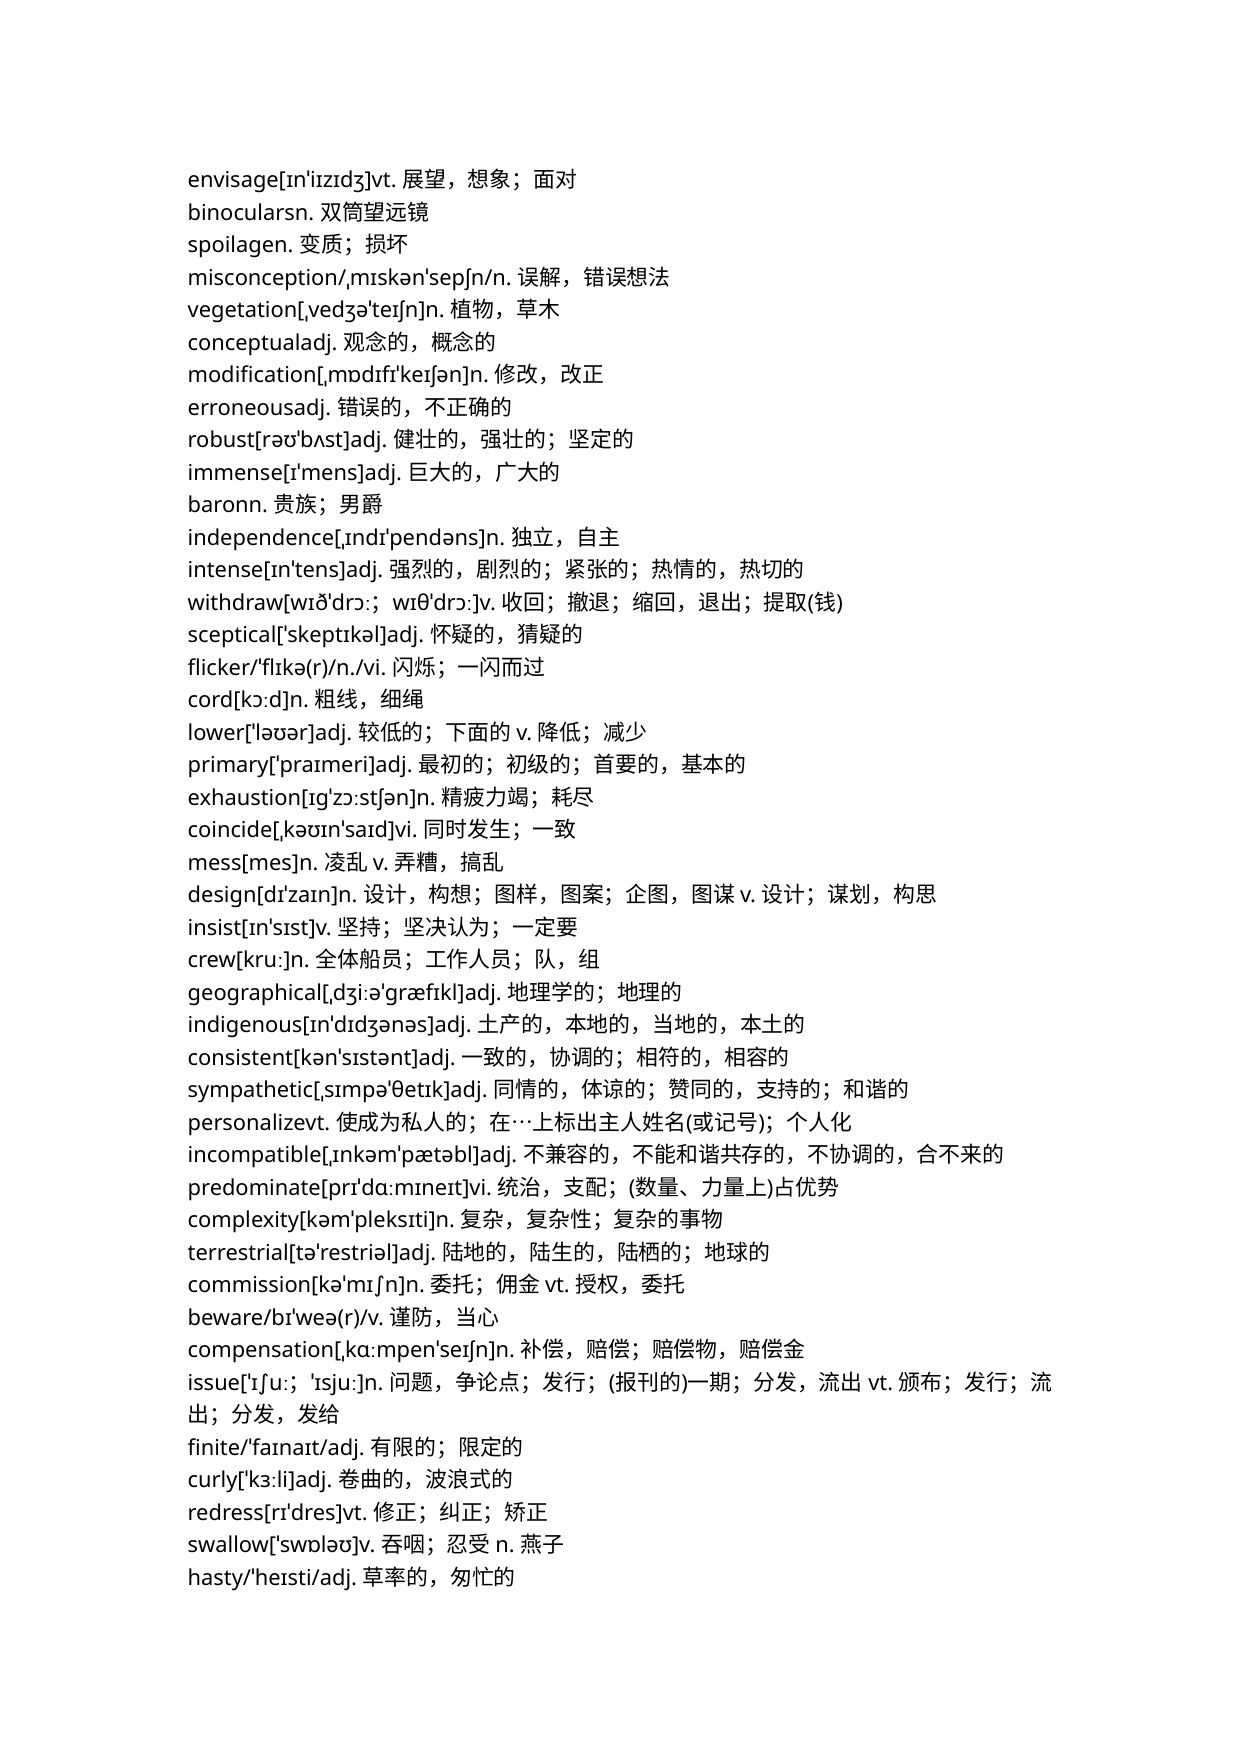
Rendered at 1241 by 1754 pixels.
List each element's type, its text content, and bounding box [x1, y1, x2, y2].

text commission[kəˈmɪ∫n]n. 委托；佣金 vt. 授权，委托 [187, 1267, 1053, 1299]
text binocularsn. 双筒望远镜 [187, 194, 1053, 227]
text lower[ˈləʊər]adj. 较低的；下面的 v. 降低；减少 [187, 714, 1053, 747]
text complexity[kəmˈpleksɪti]n. 复杂，复杂性；复杂的事物 [187, 1202, 1053, 1234]
text incompatible[ˌɪnkəmˈpætəbl]adj. 不兼容的，不能和谐共存的，不协调的，合不来的 [187, 1137, 1053, 1169]
text vegetation[ˌvedʒəˈteɪʃn]n. 植物，草木 [187, 292, 1053, 324]
text baronn. 贵族；男爵 [187, 487, 1053, 519]
text sceptical[ˈskeptɪkəl]adj. 怀疑的，猜疑的 [187, 617, 1053, 649]
text design[dɪˈzaɪn]n. 设计，构想；图样，图案；企图，图谋 v. 设计；谋划，构思 [187, 877, 1053, 909]
text coincide[ˌkəʊɪnˈsaɪd]vi. 同时发生；一致 [187, 812, 1053, 844]
text flicker/ˈflɪkə(r)/n./vi. 闪烁；一闪而过 [187, 649, 1053, 682]
text exhaustion[ɪɡˈzɔːstʃən]n. 精疲力竭；耗尽 [187, 779, 1053, 812]
text terrestrial[təˈrestriəl]adj. 陆地的，陆生的，陆栖的；地球的 [187, 1234, 1053, 1267]
text mess[mes]n. 凌乱 v. 弄糟，搞乱 [187, 844, 1053, 877]
text hasty/ˈheɪsti/adj. 草率的，匆忙的 [187, 1559, 1053, 1592]
text cord[kɔːd]n. 粗线，细绳 [187, 682, 1053, 714]
text issue[ˈɪ∫uː；ˈɪsjuː]n. 问题，争论点；发行；(报刊的)一期；分发，流出 vt. 颁布；发行；流出；分发，发给 [187, 1364, 1053, 1429]
text crew[kruː]n. 全体船员；工作人员；队，组 [187, 942, 1053, 974]
text finite/ˈfaɪnaɪt/adj. 有限的；限定的 [187, 1429, 1053, 1462]
text conceptualadj. 观念的，概念的 [187, 324, 1053, 357]
text envisage[ɪnˈiɪzɪdʒ]vt. 展望，想象；面对 [187, 162, 1053, 194]
text swallow[ˈswɒləʊ]v. 吞咽；忍受 n. 燕子 [187, 1527, 1053, 1559]
text predominate[prɪˈdɑːmɪneɪt]vi. 统治，支配；(数量、力量上)占优势 [187, 1169, 1053, 1202]
text consistent[kənˈsɪstənt]adj. 一致的，协调的；相符的，相容的 [187, 1039, 1053, 1072]
text robust[rəʊˈbʌst]adj. 健壮的，强壮的；坚定的 [187, 422, 1053, 454]
text spoilagen. 变质；损坏 [187, 227, 1053, 259]
text withdraw[wɪðˈdrɔː；wɪθˈdrɔː]v. 收回；撤退；缩回，退出；提取(钱) [187, 584, 1053, 617]
text compensation[ˌkɑːmpenˈseɪʃn]n. 补偿，赔偿；赔偿物，赔偿金 [187, 1332, 1053, 1364]
text indigenous[ɪnˈdɪdʒənəs]adj. 土产的，本地的，当地的，本土的 [187, 1007, 1053, 1039]
text beware/bɪˈweə(r)/v. 谨防，当心 [187, 1299, 1053, 1332]
text modification[ˌmɒdɪfɪˈkeɪʃən]n. 修改，改正 [187, 357, 1053, 389]
text personalizevt. 使成为私人的；在…上标出主人姓名(或记号)；个人化 [187, 1104, 1053, 1137]
text immense[ɪˈmens]adj. 巨大的，广大的 [187, 454, 1053, 487]
text geographical[ˌdʒiːəˈgræfɪkl]adj. 地理学的；地理的 [187, 974, 1053, 1007]
text misconception/ˌmɪskənˈsepʃn/n. 误解，错误想法 [187, 259, 1053, 292]
text independence[ˌɪndɪˈpendəns]n. 独立，自主 [187, 519, 1053, 552]
text erroneousadj. 错误的，不正确的 [187, 389, 1053, 422]
text intense[ɪnˈtens]adj. 强烈的，剧烈的；紧张的；热情的，热切的 [187, 552, 1053, 584]
text insist[ɪnˈsɪst]v. 坚持；坚决认为；一定要 [187, 909, 1053, 942]
text redress[rɪˈdres]vt. 修正；纠正；矫正 [187, 1494, 1053, 1527]
text curly[ˈkɜːli]adj. 卷曲的，波浪式的 [187, 1462, 1053, 1494]
text sympathetic[ˌsɪmpəˈθetɪk]adj. 同情的，体谅的；赞同的，支持的；和谐的 [187, 1072, 1053, 1104]
text primary[ˈpraɪmeri]adj. 最初的；初级的；首要的，基本的 [187, 747, 1053, 779]
